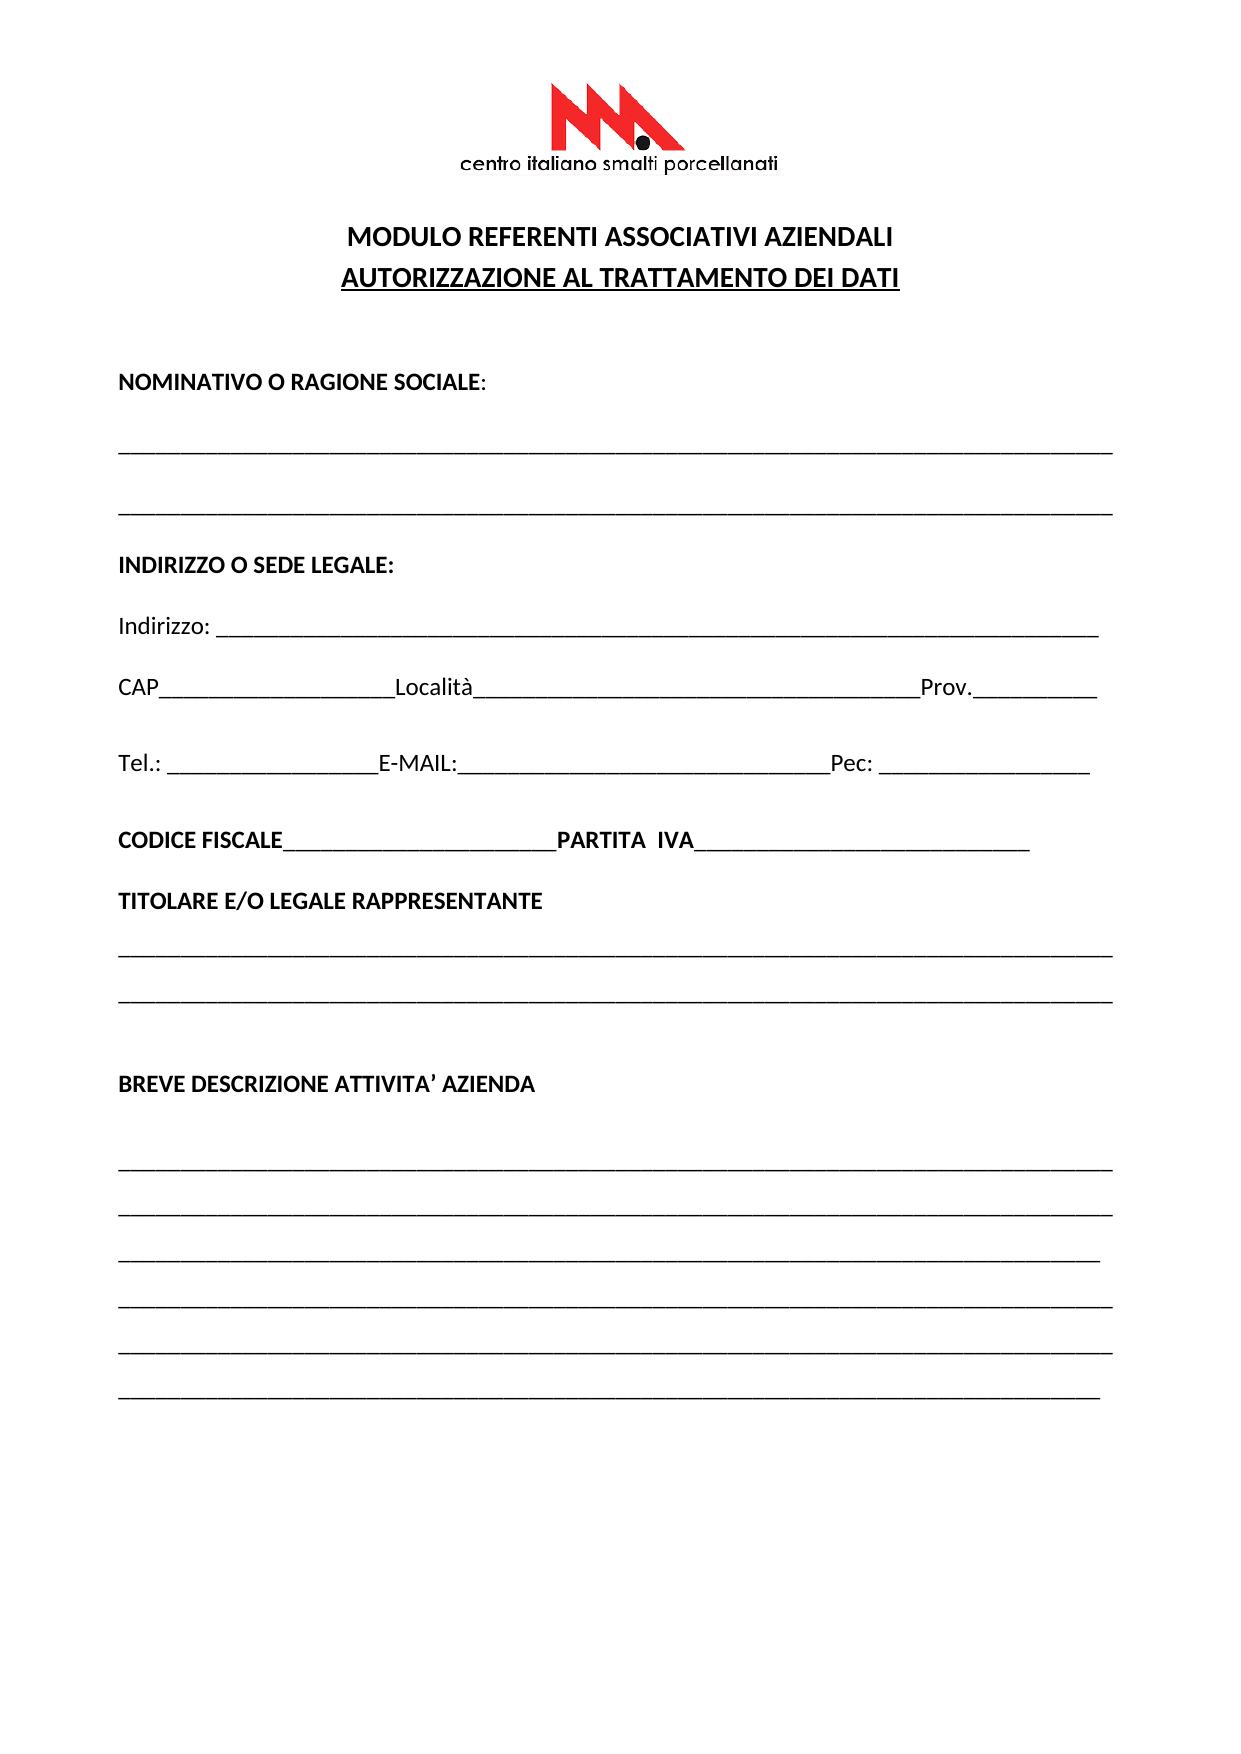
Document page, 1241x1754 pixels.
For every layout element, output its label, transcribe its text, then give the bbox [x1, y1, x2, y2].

text Indirizzo: _______________________________________________________________________ [118, 610, 1122, 641]
text ________________________________________________________________________________ [118, 488, 1122, 519]
picture [449, 75, 791, 176]
text CAP___________________Località____________________________________Prov.__________ [118, 671, 1122, 702]
text _______________________________________________________________________________________________________________________________________________________________________________________________________________________________________________ [118, 1144, 1122, 1266]
text ________________________________________________________________________________________________________________________________________________________________ [118, 931, 1122, 1007]
text AUTORIZZAZIONE AL TRATTAMENTO DEI DATI [118, 259, 1122, 294]
text CODICE FISCALE______________________PARTITA IVA___________________________ [118, 824, 1122, 854]
text BREVE DESCRIZIONE ATTIVITA’ AZIENDA [118, 1068, 1122, 1098]
text TITOLARE E/O LEGALE RAPPRESENTANTE [118, 885, 1122, 915]
text ________________________________________________________________________________ [118, 427, 1122, 458]
subtitle MODULO REFERENTI ASSOCIATIVI AZIENDALI [118, 218, 1122, 254]
text INDIRIZZO O SEDE LEGALE: [118, 549, 1122, 580]
text NOMINATIVO O RAGIONE SOCIALE: [118, 366, 1122, 397]
text _______________________________________________________________________________________________________________________________________________________________________________________________________________________________________________ [118, 1281, 1122, 1403]
text Tel.: _________________E-MAIL:______________________________Pec: _________________ [118, 747, 1122, 778]
